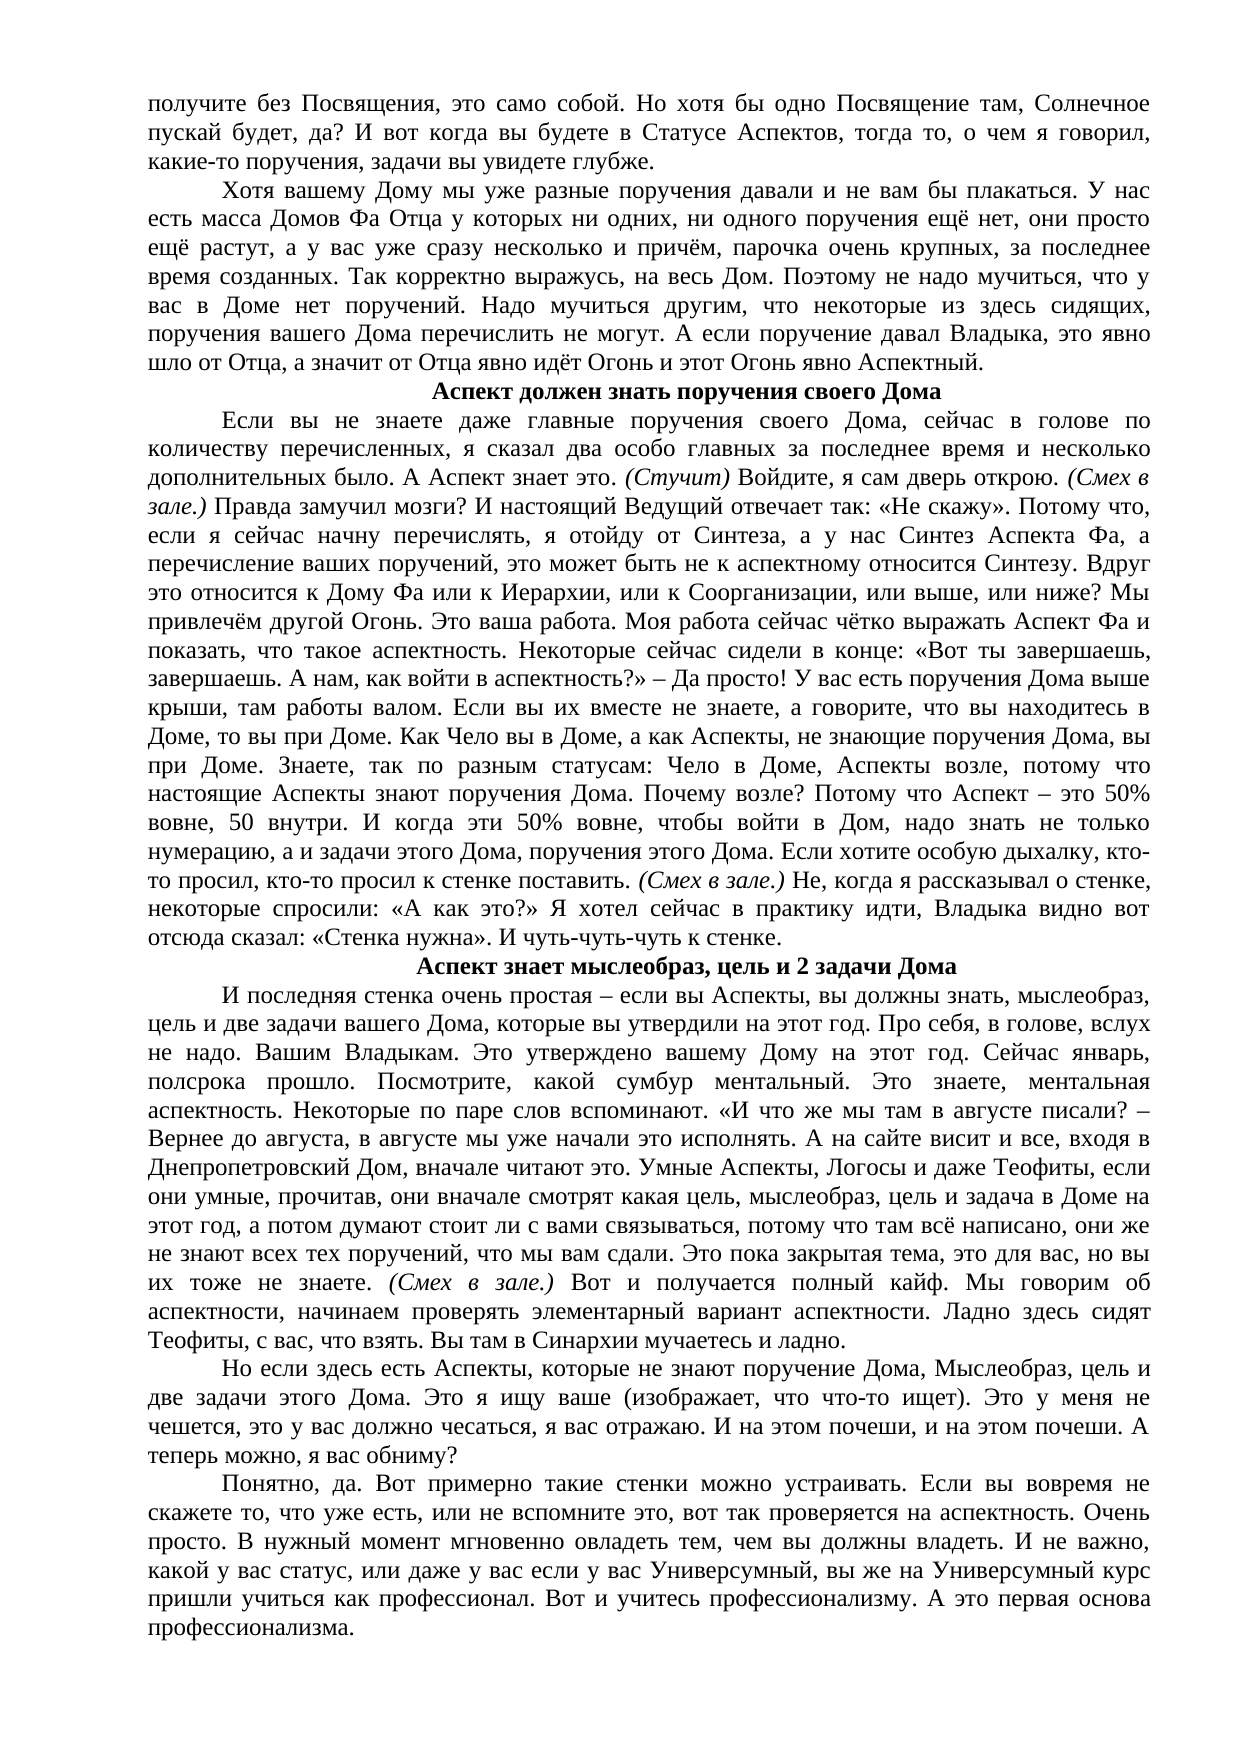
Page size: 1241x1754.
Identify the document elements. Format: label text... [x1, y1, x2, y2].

text Но если здесь есть Аспекты, которые не знают поручение Дома, Мыслеобраз, цель и две задачи этого Дома. Это я ищу ваше (изображает, что что-то ищет). Это у меня не чешется, это у вас должно чесаться, я вас отражаю. И на этом почеши, и на этом почеши. А теперь можно, я вас обниму? [148, 1353, 1152, 1468]
text Аспект знает мыслеобраз, цель и 2 задачи Дома [148, 951, 1152, 980]
text Понятно, да. Вот примерно такие стенки можно устраивать. Если вы вовремя не скажете то, что уже есть, или не вспомните это, вот так проверяется на аспектность. Очень просто. В нужный момент мгновенно овладеть тем, чем вы должны владеть. И не важно, какой у вас статус, или даже у вас если у вас Универсумный, вы же на Универсумный курс пришли учиться как профессионал. Вот и учитесь профессионализму. А это первая основа профессионализма. [148, 1468, 1152, 1641]
text Хотя вашему Дому мы уже разные поручения давали и не вам бы плакаться. У нас есть масса Домов Фа Отца у которых ни одних, ни одного поручения ещё нет, они просто ещё растут, а у вас уже сразу несколько и причём, парочка очень крупных, за последнее время созданных. Так корректно выражусь, на весь Дом. Поэтому не надо мучиться, что у вас в Доме нет поручений. Надо мучиться другим, что некоторые из здесь сидящих, поручения вашего Дома перечислить не могут. А если поручение давал Владыка, это явно шло от Отца, а значит от Отца явно идёт Огонь и этот Огонь явно Аспектный. [148, 175, 1152, 376]
text Если вы не знаете даже главные поручения своего Дома, сейчас в голове по количеству перечисленных, я сказал два особо главных за последнее время и несколько дополнительных было. А Аспект знает это. (Стучит) Войдите, я сам дверь открою. (Смех в зале.) Правда замучил мозги? И настоящий Ведущий отвечает так: «Не скажу». Потому что, если я сейчас начну перечислять, я отойду от Синтеза, а у нас Синтез Аспекта Фа, а перечисление ваших поручений, это может быть не к аспектному относится Синтезу. Вдруг это относится к Дому Фа или к Иерархии, или к Соорганизации, или выше, или ниже? Мы привлечём другой Огонь. Это ваша работа. Моя работа сейчас чётко выражать Аспект Фа и показать, что такое аспектность. Некоторые сейчас сидели в конце: «Вот ты завершаешь, завершаешь. А нам, как войти в аспектность?» – Да просто! У вас есть поручения Дома выше крыши, там работы валом. Если вы их вместе не знаете, а говорите, что вы находитесь в Доме, то вы при Доме. Как Чело вы в Доме, а как Аспекты, не знающие поручения Дома, вы при Доме. Знаете, так по разным статусам: Чело в Доме, Аспекты возле, потому что настоящие Аспекты знают поручения Дома. Почему возле? Потому что Аспект – это 50% вовне, 50 внутри. И когда эти 50% вовне, чтобы войти в Дом, надо знать не только нумерацию, а и задачи этого Дома, поручения этого Дома. Если хотите особую дыхалку, кто-то просил, кто-то просил к стенке поставить. (Смех в зале.) Не, когда я рассказывал о стенке, некоторые спросили: «А как это?» Я хотел сейчас в практику идти, Владыка видно вот отсюда сказал: «Стенка нужна». И чуть-чуть-чуть к стенке. [148, 405, 1152, 951]
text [148, 88, 1152, 175]
text И последняя стенка очень простая – если вы Аспекты, вы должны знать, мыслеобраз, цель и две задачи вашего Дома, которые вы утвердили на этот год. Про себя, в голове, вслух не надо. Вашим Владыкам. Это утверждено вашему Дому на этот год. Сейчас январь, полсрока прошло. Посмотрите, какой сумбур ментальный. Это знаете, ментальная аспектность. Некоторые по паре слов вспоминают. «И что же мы там в августе писали? – Вернее до августа, в августе мы уже начали это исполнять. А на сайте висит и все, входя в Днепропетровский Дом, вначале читают это. Умные Аспекты, Логосы и даже Теофиты, если они умные, прочитав, они вначале смотрят какая цель, мыслеобраз, цель и задача в Доме на этот год, а потом думают стоит ли с вами связываться, потому что там всё написано, они же не знают всех тех поручений, что мы вам сдали. Это пока закрытая тема, это для вас, но вы их тоже не знаете. (Смех в зале.) Вот и получается полный кайф. Мы говорим об аспектности, начинаем проверять элементарный вариант аспектности. Ладно здесь сидят Теофиты, с вас, что взять. Вы там в Синархии мучаетесь и ладно. [148, 980, 1152, 1353]
text Аспект должен знать поручения своего Дома [148, 376, 1152, 405]
